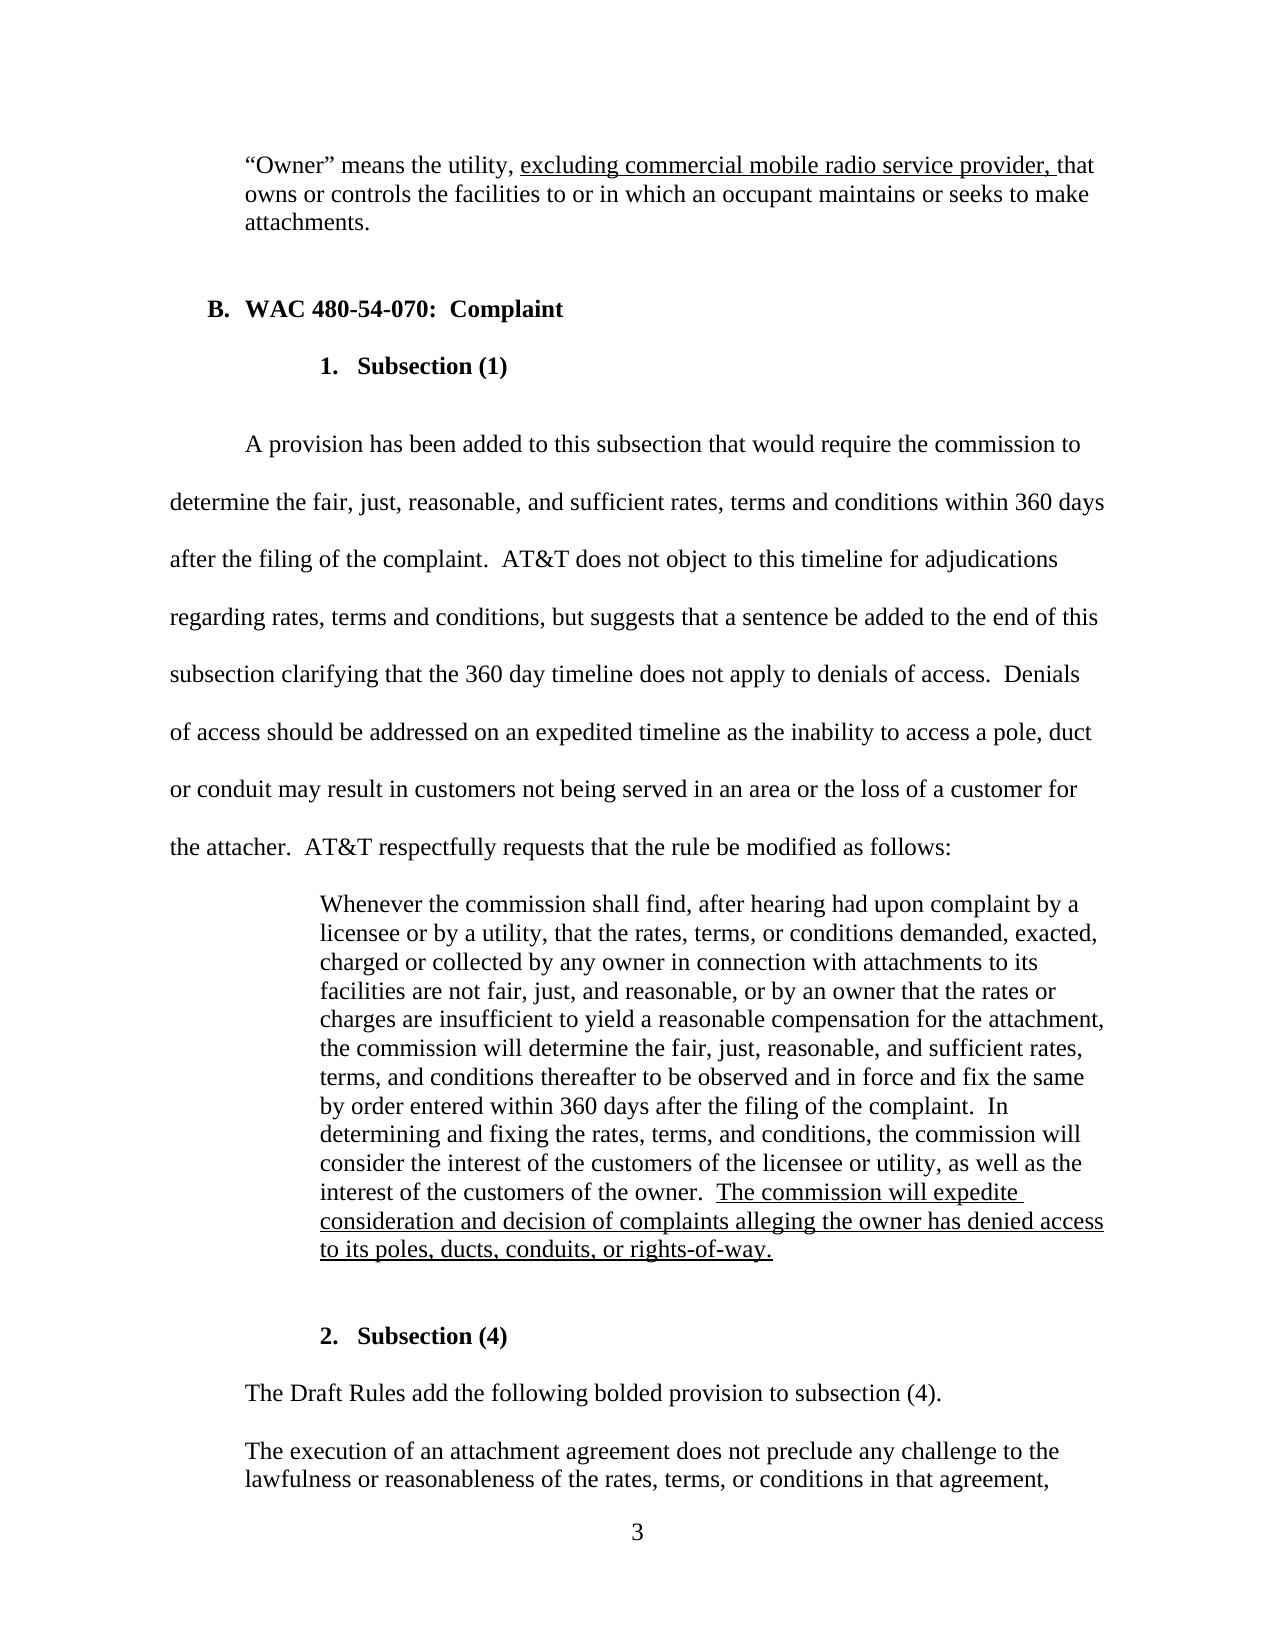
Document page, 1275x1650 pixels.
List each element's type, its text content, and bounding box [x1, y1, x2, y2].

list WAC 480-54-070: Complaint [207, 294, 1106, 322]
text “Owner” means the utility, excluding commercial mobile radio service provider, that owns or controls the facilities to or in which an occupant maintains or seeks to make attachments. [244, 150, 1106, 236]
list The Draft Rules add the following bolded provision to subsection (4). [244, 1378, 1106, 1407]
text A provision has been added to this subsection that would require the commission to determine the fair, just, reasonable, and sufficient rates, terms and conditions within 360 days after the filing of the complaint. AT&T does not object to this timeline for adjudications regarding rates, terms and conditions, but suggests that a sentence be added to the end of this subsection clarifying that the 360 day timeline does not apply to denials of access. Denials of access should be addressed on an expedited timeline as the inability to access a pole, duct or conduit may result in customers not being served in an area or the loss of a customer for the attacher. AT&T respectfully requests that the rule be modified as follows: [169, 429, 1106, 861]
list Subsection (1) [319, 351, 1106, 380]
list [244, 1436, 1106, 1493]
text Whenever the commission shall find, after hearing had upon complaint by a licensee or by a utility, that the rates, terms, or conditions demanded, exacted, charged or collected by any owner in connection with attachments to its facilities are not fair, just, and reasonable, or by an owner that the rates or charges are insufficient to yield a reasonable compensation for the attachment, the commission will determine the fair, just, reasonable, and sufficient rates, terms, and conditions thereafter to be observed and in force and fix the same by order entered within 360 days after the filing of the complaint. In determining and fixing the rates, terms, and conditions, the commission will consider the interest of the customers of the licensee or utility, as well as the interest of the customers of the owner. The commission will expedite consideration and decision of complaints alleging the owner has denied access to its poles, ducts, conduits, or rights-of-way. [319, 889, 1106, 1263]
list Subsection (4) [319, 1321, 1106, 1349]
